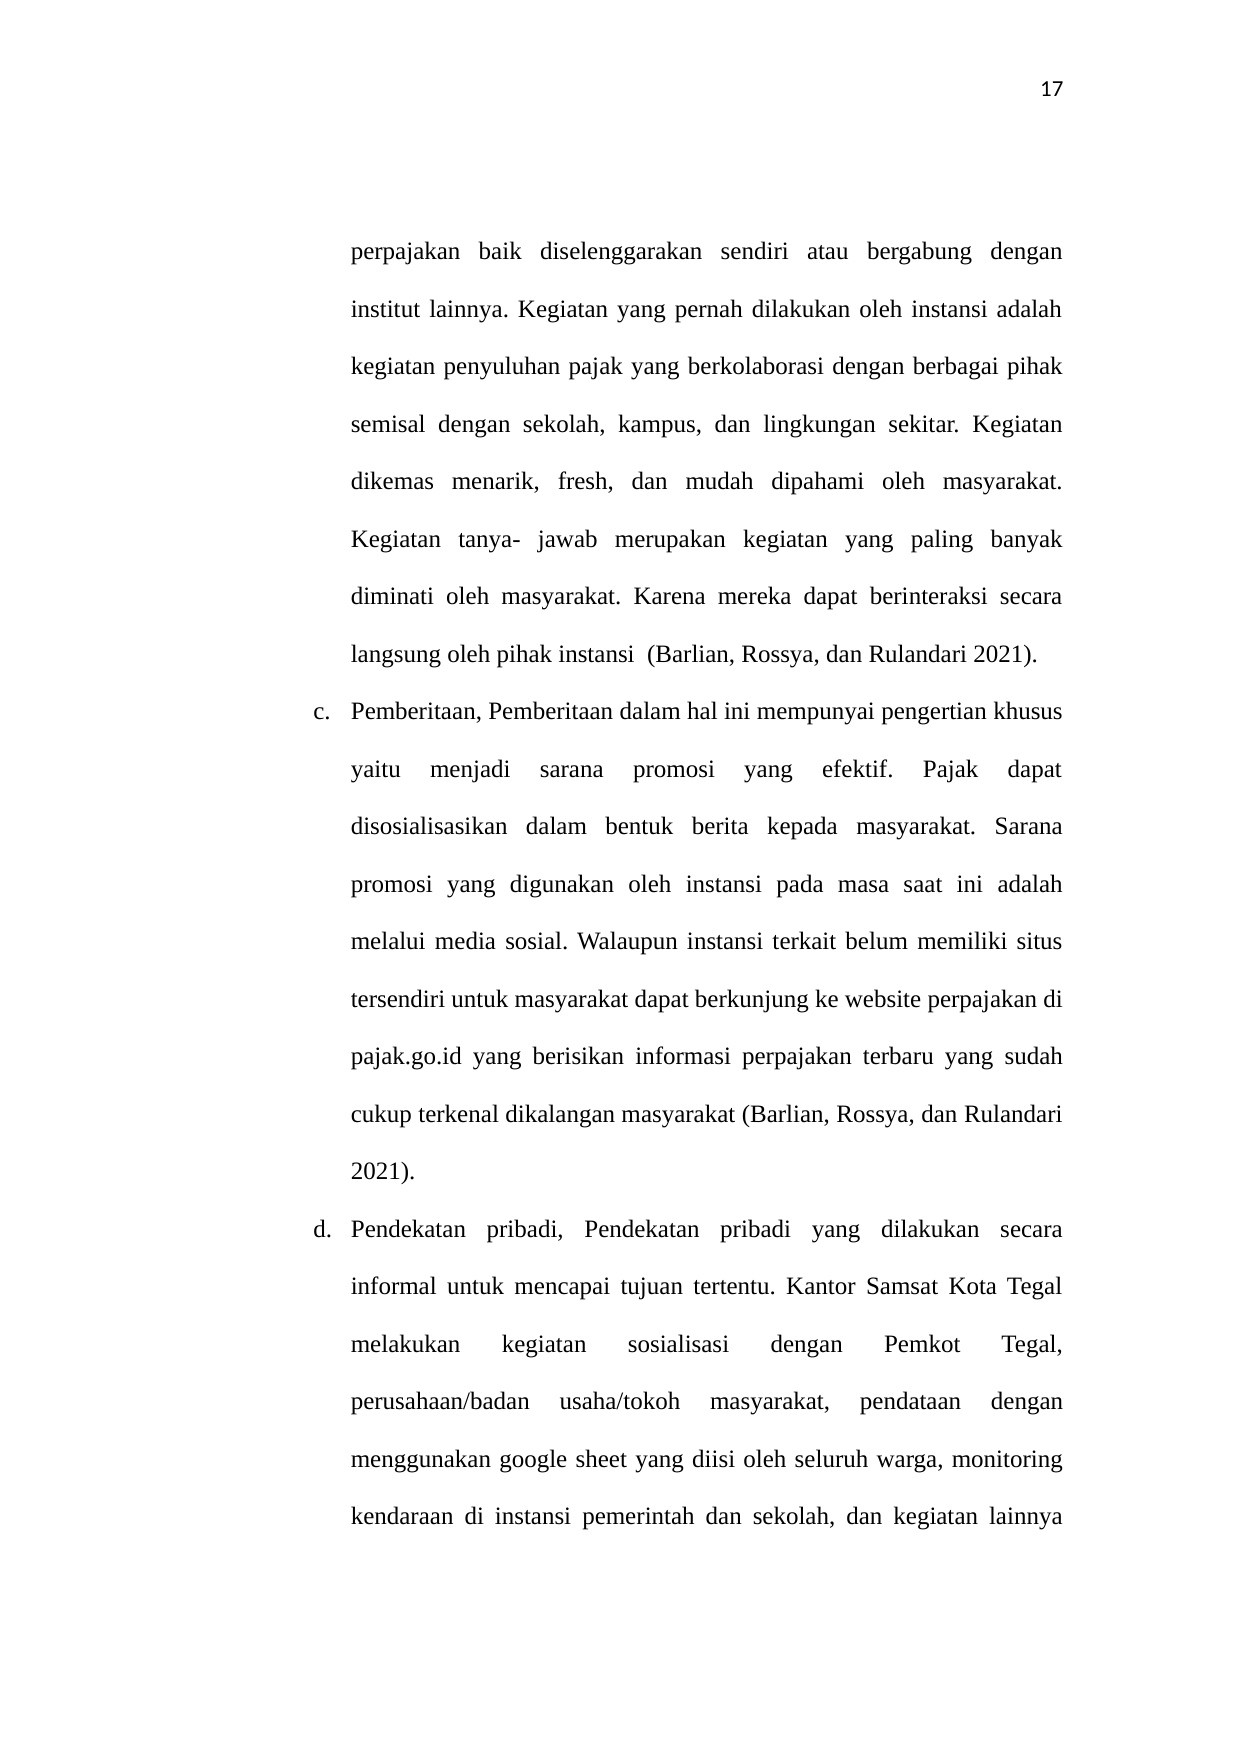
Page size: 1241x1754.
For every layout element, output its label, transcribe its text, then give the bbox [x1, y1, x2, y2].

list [313, 236, 1063, 667]
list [313, 1214, 1063, 1530]
list Pemberitaan, Pemberitaan dalam hal ini mempunyai pengertian khusus yaitu menjadi sarana promosi yang efektif. Pajak dapat disosialisasikan dalam bentuk berita kepada masyarakat. Sarana promosi yang digunakan oleh instansi pada masa saat ini adalah melalui media sosial. Walaupun instansi terkait belum memiliki situs tersendiri untuk masyarakat dapat berkunjung ke website perpajakan di pajak.go.id yang berisikan informasi perpajakan terbaru yang sudah cukup terkenal dikalangan masyarakat (Barlian, Rossya, dan Rulandari 2021). [313, 696, 1063, 1185]
